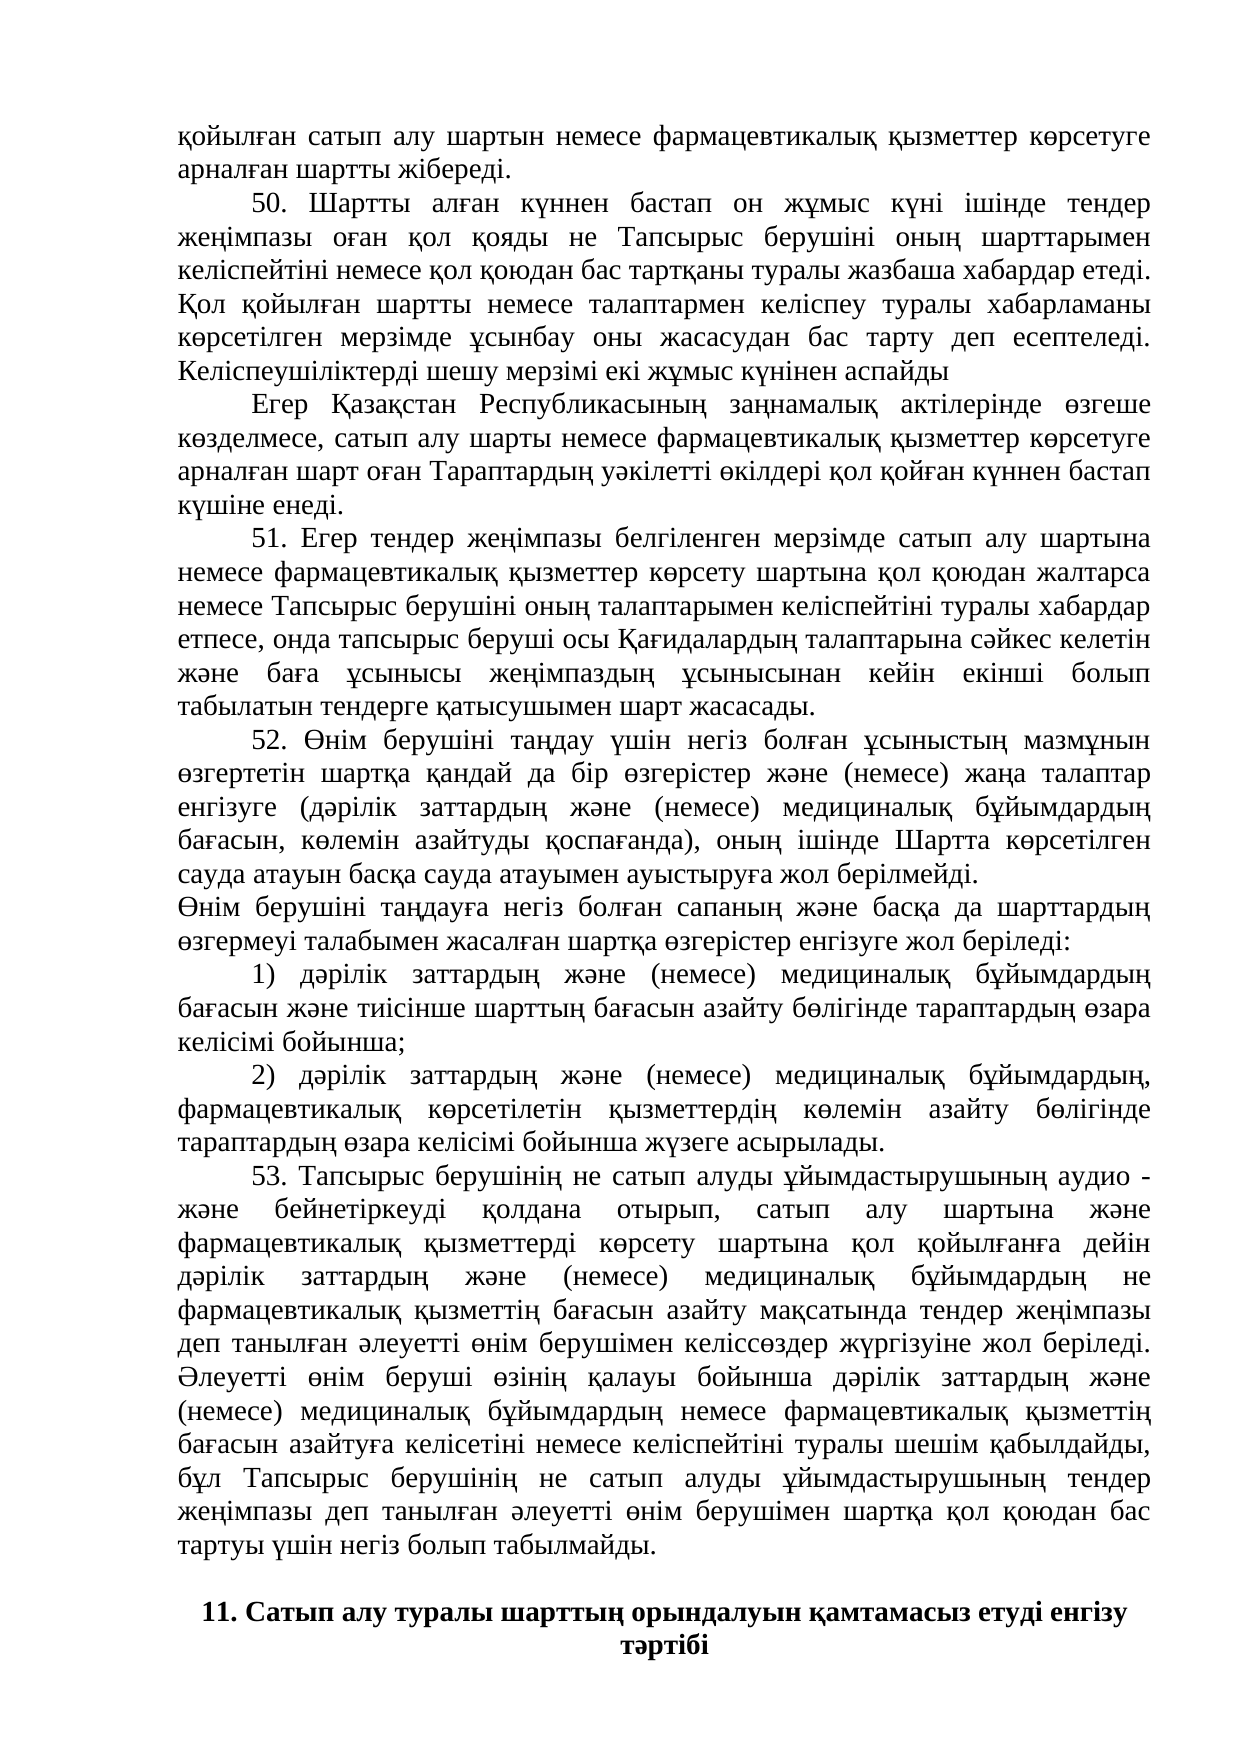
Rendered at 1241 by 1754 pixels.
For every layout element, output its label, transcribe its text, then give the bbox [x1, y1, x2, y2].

text 52. Өнім берушіні таңдау үшін негіз болған ұсыныстың мазмұнын өзгертетін шартқа қандай да бір өзгерістер және (немесе) жаңа талаптар енгізуге (дәрілік заттардың және (немесе) медициналық бұйымдардың бағасын, көлемін азайтуды қоспағанда), оның ішінде Шартта көрсетілген сауда атауын басқа сауда атауымен ауыстыруға жол берілмейді. [177, 722, 1152, 889]
text Өнім берушіні таңдауға негіз болған сапаның және басқа да шарттардың өзгермеуі талабымен жасалған шартқа өзгерістер енгізуге жол беріледі: [177, 889, 1152, 957]
text 1) дәрілік заттардың және (немесе) медициналық бұйымдардың бағасын және тиісінше шарттың бағасын азайту бөлігінде тараптардың өзара келісімі бойынша; [177, 957, 1152, 1057]
text 11. Сатып алу туралы шарттың орындалуын қамтамасыз етуді енгізу тәртібі [177, 1594, 1152, 1661]
text Егер Қазақстан Республикасының заңнамалық актілерінде өзгеше көзделмесе, сатып алу шарты немесе фармацевтикалық қызметтер көрсетуге арналған шарт оған Тараптардың уәкілетті өкілдері қол қойған күннен бастап күшіне енеді. [177, 386, 1152, 521]
text 53. Тапсырыс берушінің не сатып алуды ұйымдастырушының аудио - және бейнетіркеуді қолдана отырып, сатып алу шартына және фармацевтикалық қызметтерді көрсету шартына қол қойылғанға дейін дәрілік заттардың және (немесе) медициналық бұйымдардың не фармацевтикалық қызметтің бағасын азайту мақсатында тендер жеңімпазы деп танылған әлеуетті өнім берушімен келіссөздер жүргізуіне жол беріледі. Әлеуетті өнім беруші өзінің қалауы бойынша дәрілік заттардың және (немесе) медициналық бұйымдардың немесе фармацевтикалық қызметтің бағасын азайтуға келісетіні немесе келіспейтіні туралы шешім қабылдайды, бұл Тапсырыс берушінің не сатып алуды ұйымдастырушының тендер жеңімпазы деп танылған әлеуетті өнім берушімен шартқа қол қоюдан бас тартуы үшін негіз болып табылмайды. [177, 1158, 1152, 1560]
text 51. Егер тендер жеңімпазы белгіленген мерзімде сатып алу шартына немесе фармацевтикалық қызметтер көрсету шартына қол қоюдан жалтарса немесе Тапсырыс берушіні оның талаптарымен келіспейтіні туралы хабардар етпесе, онда тапсырыс беруші осы Қағидалардың талаптарына сәйкес келетін және баға ұсынысы жеңімпаздың ұсынысынан кейін екінші болып табылатын тендерге қатысушымен шарт жасасады. [177, 521, 1152, 722]
text Қол қойылған шартты немесе талаптармен келіспеу туралы хабарламаны көрсетілген мерзімде ұсынбау оны жасасудан бас тарту деп есептеледі. Келіспеушіліктерді шешу мерзімі екі жұмыс күнінен аспайды [177, 286, 1152, 386]
text 50. Шартты алған күннен бастап он жұмыс күні ішінде тендер жеңімпазы оған қол қояды не Тапсырыс берушіні оның шарттарымен келіспейтіні немесе қол қоюдан бас тартқаны туралы жазбаша хабардар етеді. [177, 185, 1152, 286]
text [177, 118, 1152, 185]
text 2) дәрілік заттардың және (немесе) медициналық бұйымдардың, фармацевтикалық көрсетілетін қызметтердің көлемін азайту бөлігінде тараптардың өзара келісімі бойынша жүзеге асырылады. [177, 1057, 1152, 1158]
